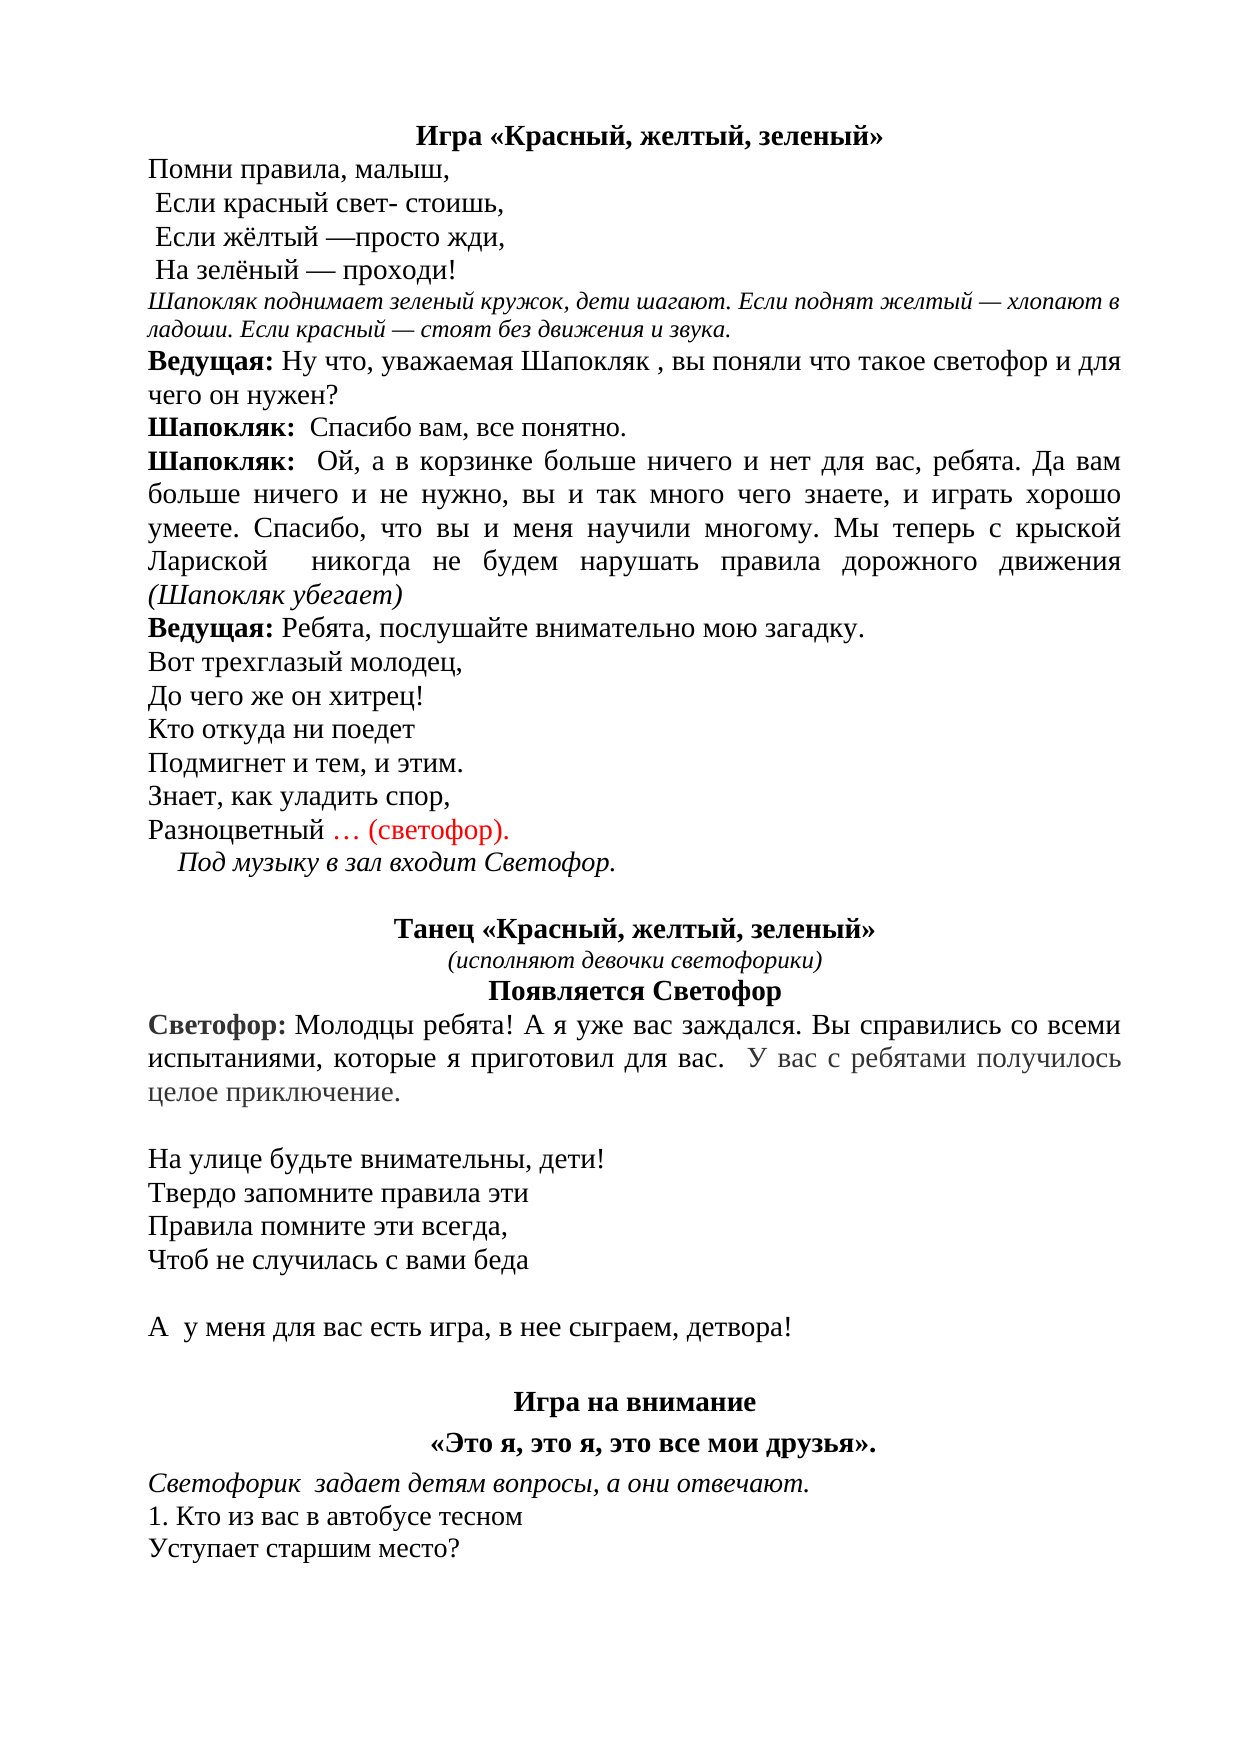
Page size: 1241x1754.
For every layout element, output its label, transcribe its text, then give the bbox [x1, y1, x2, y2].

text Игра на внимание [148, 1384, 1122, 1417]
text На зелёный — проходи! [148, 252, 1152, 286]
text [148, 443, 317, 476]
text На улице будьте внимательны, дети! [148, 1141, 1122, 1175]
text Ведущая: Ребята, послушайте внимательно мою загадку. [148, 611, 1122, 644]
text Знает, как уладить спор, [148, 778, 1152, 812]
text Правила помните эти всегда, [148, 1208, 1122, 1242]
text Шапокляк: Спасибо вам, все понятно. [148, 410, 1122, 443]
text Если красный свет- стоишь, [148, 185, 1152, 219]
text Танец «Красный, желтый, зеленый» [148, 911, 1122, 945]
text Вот трехглазый молодец, [148, 644, 1152, 678]
text Под музыку в зал входит Светофор. [177, 845, 1152, 878]
text Игра «Красный, желтый, зеленый» [177, 118, 1122, 152]
text Разноцветный … (светофор). [148, 812, 1152, 845]
text Появляется Светофор [148, 973, 1122, 1007]
text Если жёлтый —просто жди, [148, 219, 1152, 252]
text Кто откуда ни поедет [148, 711, 1152, 745]
text Светофорик задает детям вопросы, а они отвечают. 1. Кто из вас в автобусе тесном Уступает старшим место? [148, 1467, 1122, 1564]
text «Это я, это я, это все мои друзья». [148, 1425, 1122, 1459]
text А у меня для вас есть игра, в нее сыграем, детвора! [148, 1309, 1122, 1342]
text Помни правила, малыш, [148, 152, 1152, 185]
text Твердо запомните правила эти [148, 1175, 1122, 1208]
text Светофор: Молодцы ребята! А я уже вас заждался. Вы справились со всеми испытаниями, которые я приготовил для вас. У вас с ребятами получилось целое приключение. [148, 1007, 1122, 1108]
text Шапокляк: Ой, а в корзинке больше ничего и нет для вас, ребята. Да вам больше ничего и не нужно, вы и так много чего знаете, и играть хорошо умеете. Спасибо, что вы и меня научили многому. Мы теперь с крыской Лариской никогда не будем нарушать правила дорожного движения (Шапокляк убегает) [148, 577, 1122, 611]
text (исполняют девочки светофорики) [148, 945, 1122, 973]
text Чтоб не случилась с вами беда [148, 1242, 1122, 1275]
text Шапокляк поднимает зеленый кружок, дети шагают. Если поднят желтый — хлопают в ладоши. Если красный — стоят без движения и звука. [148, 286, 1152, 343]
text Подмигнет и тем, и этим. [148, 745, 1152, 778]
text До чего же он хитрец! [148, 678, 1152, 711]
text Ведущая: Ну что, уважаемая Шапокляк , вы поняли что такое светофор и для чего он нужен? [148, 343, 1122, 410]
